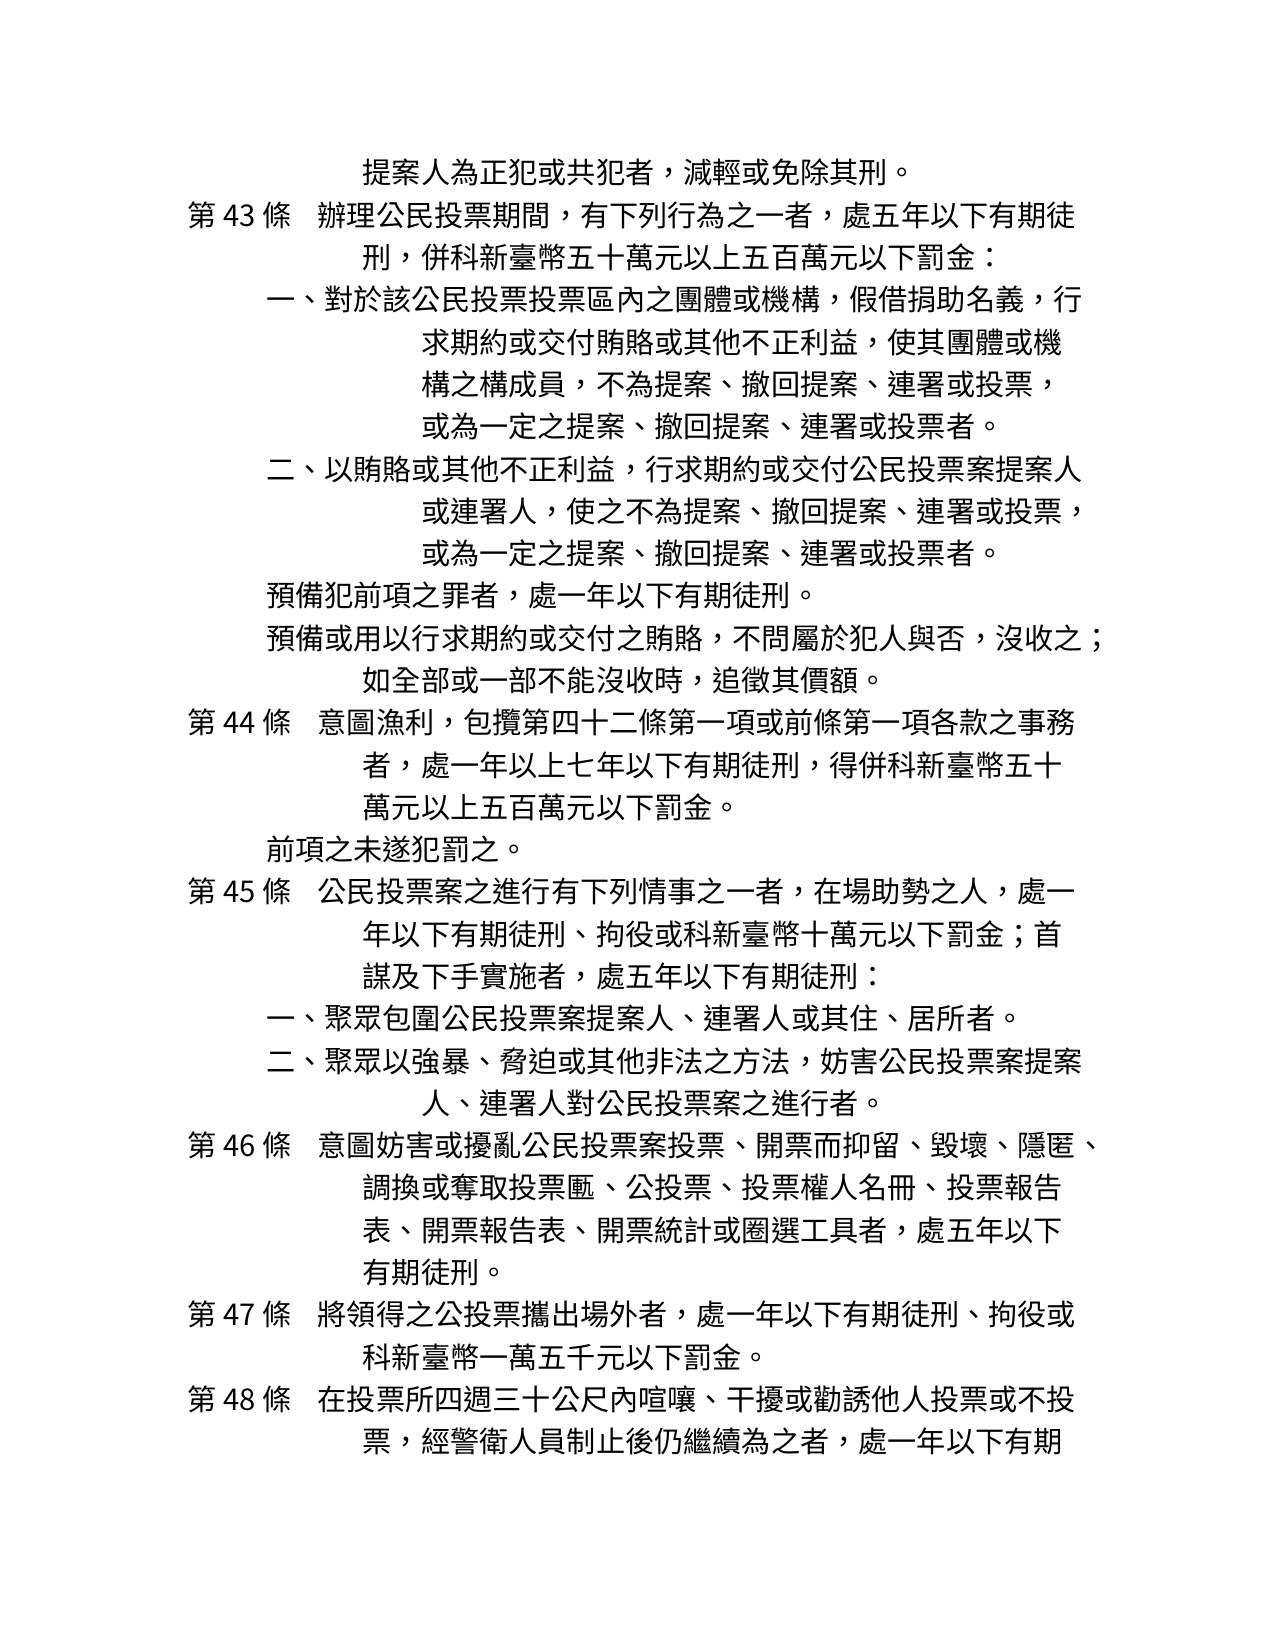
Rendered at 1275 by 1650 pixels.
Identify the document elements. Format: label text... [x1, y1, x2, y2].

text 預備或用以行求期約或交付之賄賂，不問屬於犯人與否，沒收之；如全部或一部不能沒收時，追徵其價額。 [187, 615, 1087, 700]
text 第 46 條 意圖妨害或擾亂公民投票案投票、開票而抑留、毀壞、隱匿、調換或奪取投票匭、公投票、投票權人名冊、投票報告表、開票報告表、開票統計或圈選工具者，處五年以下有期徒刑。 [187, 1123, 1087, 1292]
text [187, 150, 1087, 192]
text 二、聚眾以強暴、脅迫或其他非法之方法，妨害公民投票案提案人、連署人對公民投票案之進行者。 [187, 1038, 1087, 1123]
text 二、以賄賂或其他不正利益，行求期約或交付公民投票案提案人或連署人，使之不為提案、撤回提案、連署或投票，或為一定之提案、撤回提案、連署或投票者。 [187, 446, 1087, 573]
text 前項之未遂犯罰之。 [187, 827, 1087, 869]
text 第 43 條 辦理公民投票期間，有下列行為之一者，處五年以下有期徒刑，併科新臺幣五十萬元以上五百萬元以下罰金： [187, 192, 1087, 277]
text 第 44 條 意圖漁利，包攬第四十二條第一項或前條第一項各款之事務者，處一年以上七年以下有期徒刑，得併科新臺幣五十萬元以上五百萬元以下罰金。 [187, 700, 1087, 827]
text 一、對於該公民投票投票區內之團體或機構，假借捐助名義，行求期約或交付賄賂或其他不正利益，使其團體或機構之構成員，不為提案、撤回提案、連署或投票，或為一定之提案、撤回提案、連署或投票者。 [187, 277, 1087, 446]
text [187, 1376, 1087, 1461]
text 預備犯前項之罪者，處一年以下有期徒刑。 [187, 573, 1087, 615]
text 一、聚眾包圍公民投票案提案人、連署人或其住、居所者。 [187, 996, 1087, 1038]
text 第 47 條 將領得之公投票攜出場外者，處一年以下有期徒刑、拘役或科新臺幣一萬五千元以下罰金。 [187, 1292, 1087, 1376]
text 第 45 條 公民投票案之進行有下列情事之一者，在場助勢之人，處一年以下有期徒刑、拘役或科新臺幣十萬元以下罰金；首謀及下手實施者，處五年以下有期徒刑： [187, 869, 1087, 996]
